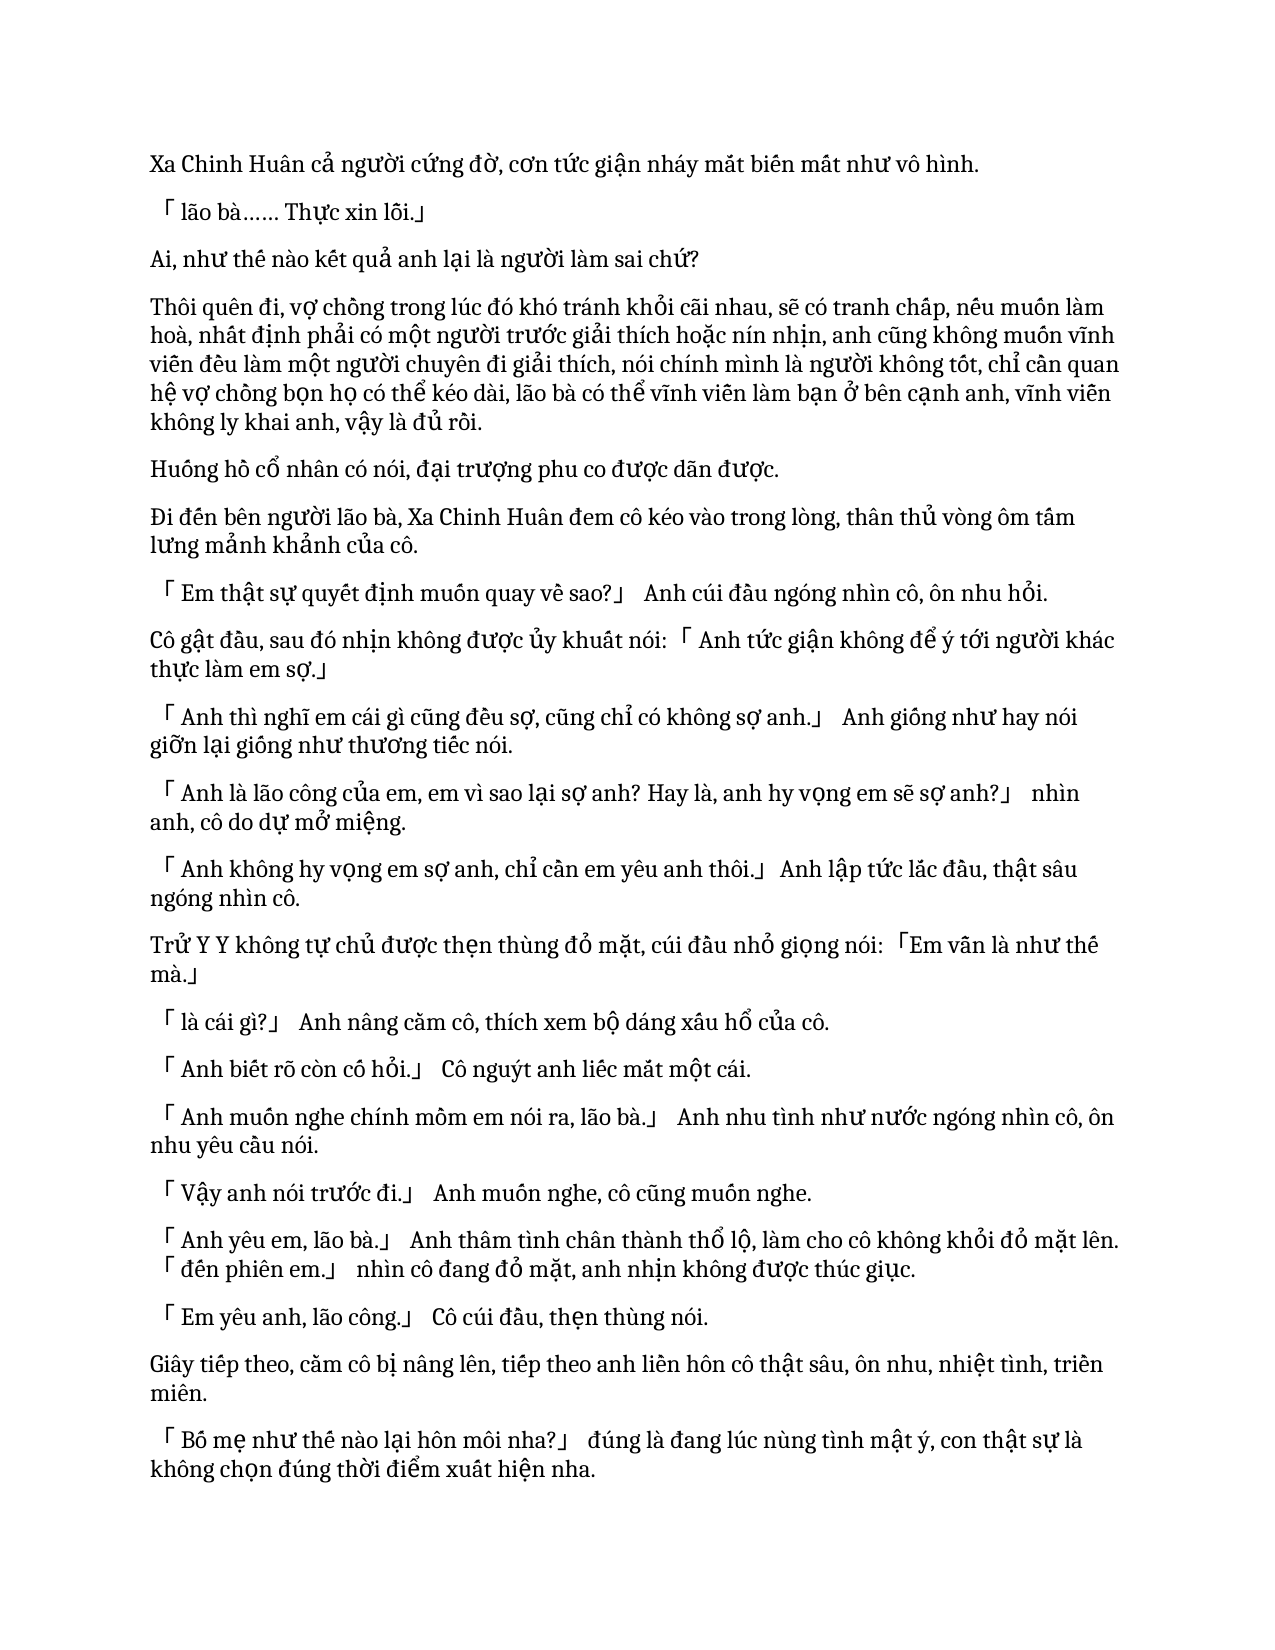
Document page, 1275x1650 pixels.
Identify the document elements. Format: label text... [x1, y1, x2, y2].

text Thôi quên đi, vợ chồng trong lúc đó khó tránh khỏi cãi nhau, sẽ có tranh chấp, nếu muốn làm hoà, nhất định phải có một người trước giải thích hoặc nín nhịn, anh cũng không muốn vĩnh viễn đều làm một người chuyên đi giải thích, nói chính mình là người không tốt, chỉ cần quan hệ vợ chồng bọn họ có thể kéo dài, lão bà có thể vĩnh viễn làm bạn ở bên cạnh anh, vĩnh viễn không ly khai anh, vậy là đủ rồi. [150, 292, 1125, 436]
text Huống hồ cổ nhân có nói, đại trượng phu co được dãn được. [150, 455, 1125, 484]
text Trử Y Y không tự chủ được thẹn thùng đỏ mặt, cúi đầu nhỏ giọng nói:「Em vẫn là như thế mà.」 [150, 931, 1125, 989]
text 「 Bố mẹ như thế nào lại hôn môi nha?」 đúng là đang lúc nùng tình mật ý, con thật sự là không chọn đúng thời điểm xuất hiện nha. [150, 1426, 1125, 1484]
text Giây tiếp theo, cằm cô bị nâng lên, tiếp theo anh liền hôn cô thật sâu, ôn nhu, nhiệt tình, triền miên. [150, 1350, 1125, 1407]
text 「 Anh muốn nghe chính mồm em nói ra, lão bà.」 Anh nhu tình như nước ngóng nhìn cô, ôn nhu yêu cầu nói. [150, 1102, 1125, 1160]
text 「 Anh biết rõ còn cố hỏi.」 Cô nguýt anh liếc mắt một cái. [150, 1055, 1125, 1084]
text 「 Em yêu anh, lão công.」 Cô cúi đầu, thẹn thùng nói. [150, 1302, 1125, 1331]
text 「 Em thật sự quyết định muốn quay về sao?」 Anh cúi đầu ngóng nhìn cô, ôn nhu hỏi. [150, 579, 1125, 607]
text 「 Anh không hy vọng em sợ anh, chỉ cần em yêu anh thôi.」Anh lập tức lắc đầu, thật sâu ngóng nhìn cô. [150, 855, 1125, 912]
text 「 Anh yêu em, lão bà.」 Anh thâm tình chân thành thổ lộ, làm cho cô không khỏi đỏ mặt lên.「 đến phiên em.」 nhìn cô đang đỏ mặt, anh nhịn không được thúc giục. [150, 1226, 1125, 1284]
text Xa Chinh Huân cả người cứng đờ, cơn tức giận nháy mắt biến mất như vô hình. [150, 150, 1125, 179]
text 「 lão bà…… Thực xin lỗi.」 [150, 197, 1125, 226]
text 「 Vậy anh nói trước đi.」 Anh muốn nghe, cô cũng muốn nghe. [150, 1179, 1125, 1207]
text 「 Anh thì nghĩ em cái gì cũng đều sợ, cũng chỉ có không sợ anh.」 Anh giống như hay nói giỡn lại giống như thương tiếc nói. [150, 702, 1125, 760]
text 「 là cái gì?」 Anh nâng cằm cô, thích xem bộ dáng xấu hổ của cô. [150, 1007, 1125, 1036]
text 「 Anh là lão công của em, em vì sao lại sợ anh? Hay là, anh hy vọng em sẽ sợ anh?」 nhìn anh, cô do dự mở miệng. [150, 779, 1125, 836]
text Ai, như thế nào kết quả anh lại là người làm sai chứ? [150, 245, 1125, 274]
text Cô gật đầu, sau đó nhịn không được ủy khuất nói:「 Anh tức giận không để ý tới người khác thực làm em sợ.」 [150, 626, 1125, 684]
text Đi đến bên người lão bà, Xa Chinh Huân đem cô kéo vào trong lòng, thân thủ vòng ôm tấm lưng mảnh khảnh của cô. [150, 502, 1125, 560]
